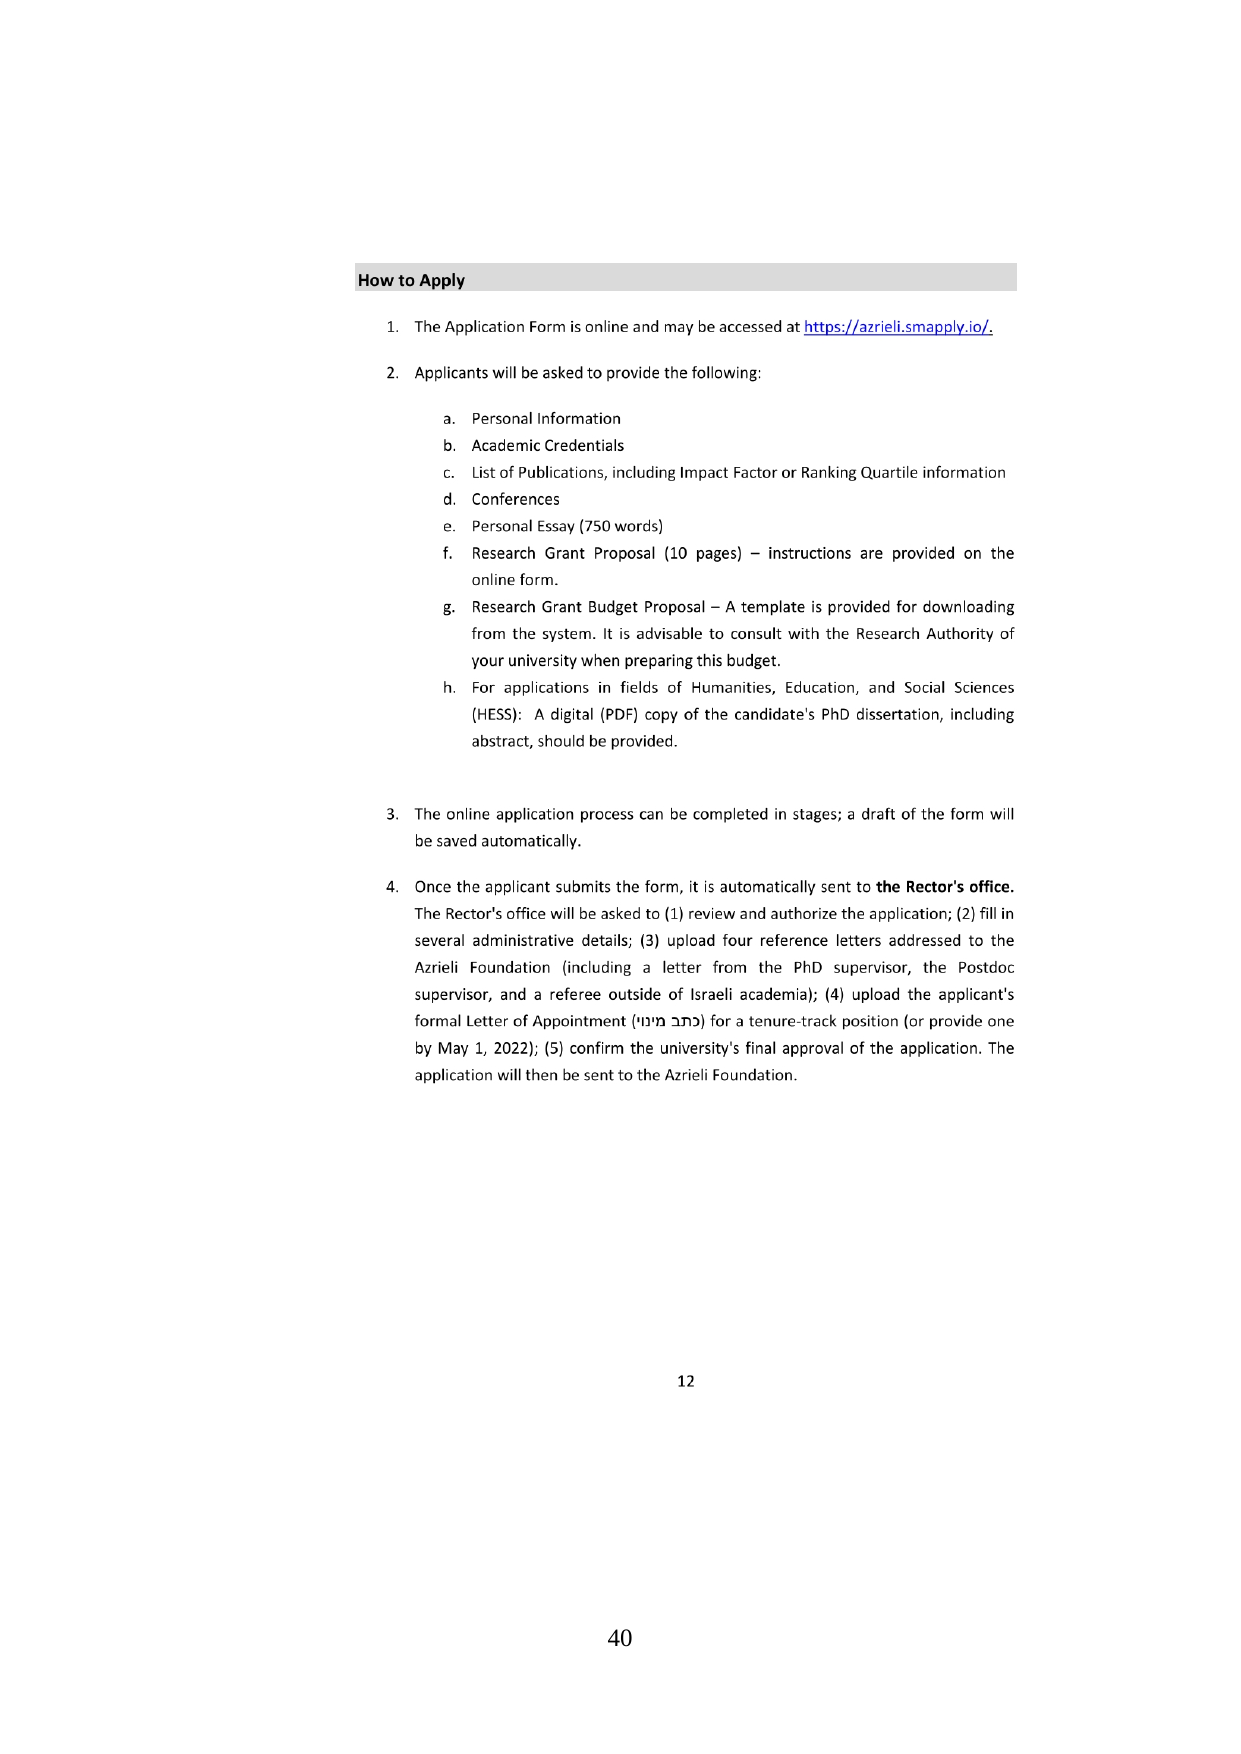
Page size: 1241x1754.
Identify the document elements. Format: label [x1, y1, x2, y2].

picture [215, 150, 1156, 1480]
